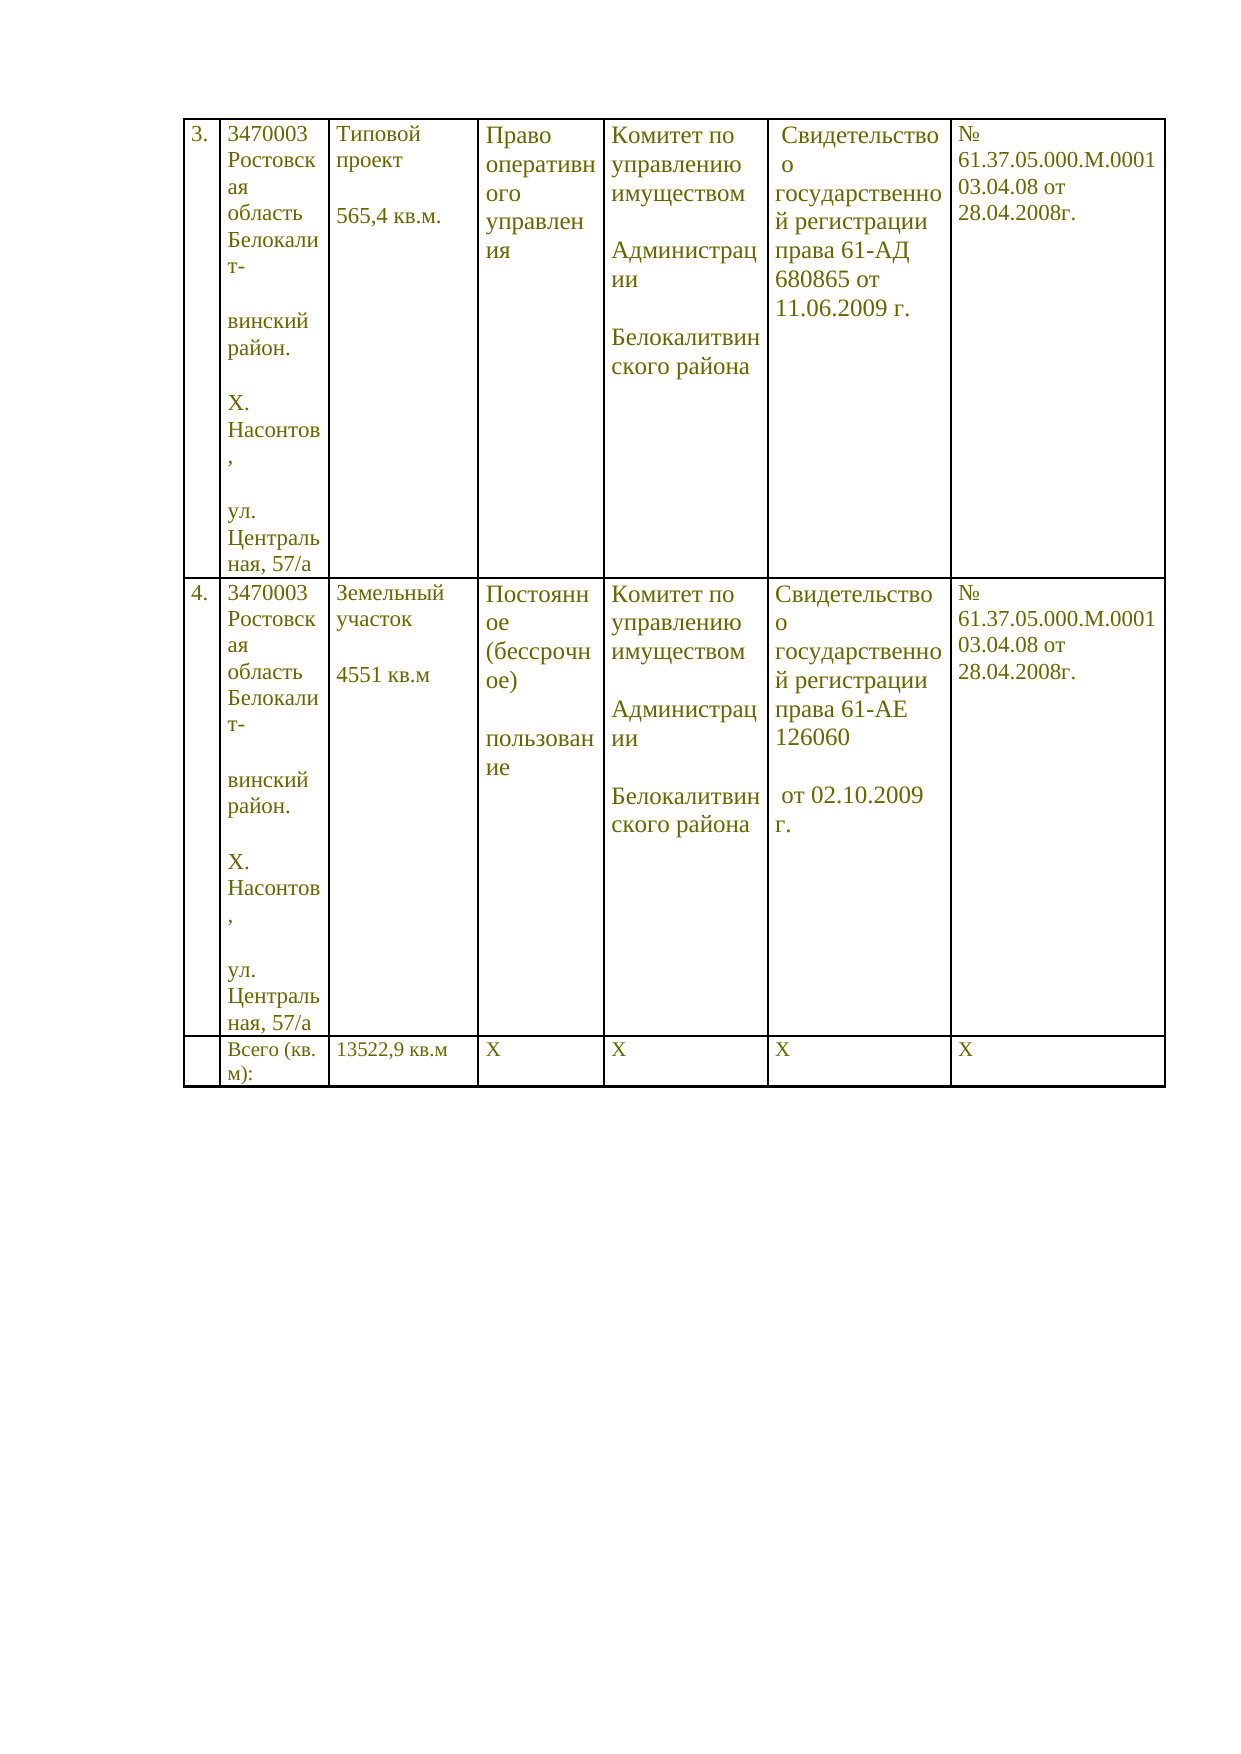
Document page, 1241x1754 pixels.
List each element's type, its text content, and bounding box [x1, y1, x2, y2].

table_cell Комитет по управлению имуществом Администрации Белокалитвинского района [605, 579, 767, 1035]
table_cell X [605, 1037, 767, 1085]
table_cell X [769, 1037, 950, 1085]
table_cell Право оперативного управления [479, 120, 603, 577]
table_cell 3470003 Ростовская область Белокалит- винский район. Х. Насонтов, ул. Центральная, 57/а [221, 579, 328, 1035]
table_cell Свидетельство о государственной регистрации права 61-АЕ 126060 от 02.10.2009 г. [769, 579, 950, 1035]
table_cell Земельный участок 4551 кв.м [330, 579, 477, 1035]
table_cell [952, 120, 1164, 577]
table_cell Свидетельство о государственной регистрации права 61-АД 680865 от 11.06.2009 г. [769, 120, 950, 577]
table_cell Типовой проект 565,4 кв.м. [330, 120, 477, 577]
table_cell Всего (кв. м): [221, 1037, 328, 1085]
table_cell 3470003 Ростовская область Белокалит- винский район. Х. Насонтов, ул. Центральная, 57/а [221, 120, 328, 577]
table_cell 13522,9 кв.м [330, 1037, 477, 1085]
table_cell Постоянное (бессрочное) пользование [479, 579, 603, 1035]
table_cell X [952, 1037, 1164, 1085]
table_cell 4. [185, 579, 219, 1035]
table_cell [605, 120, 767, 577]
table_cell 3. [185, 120, 219, 577]
table_cell X [479, 1037, 603, 1085]
table_cell [185, 1037, 219, 1085]
table_cell № 61.37.05.000.М.000103.04.08 от 28.04.2008г. [952, 579, 1164, 1035]
